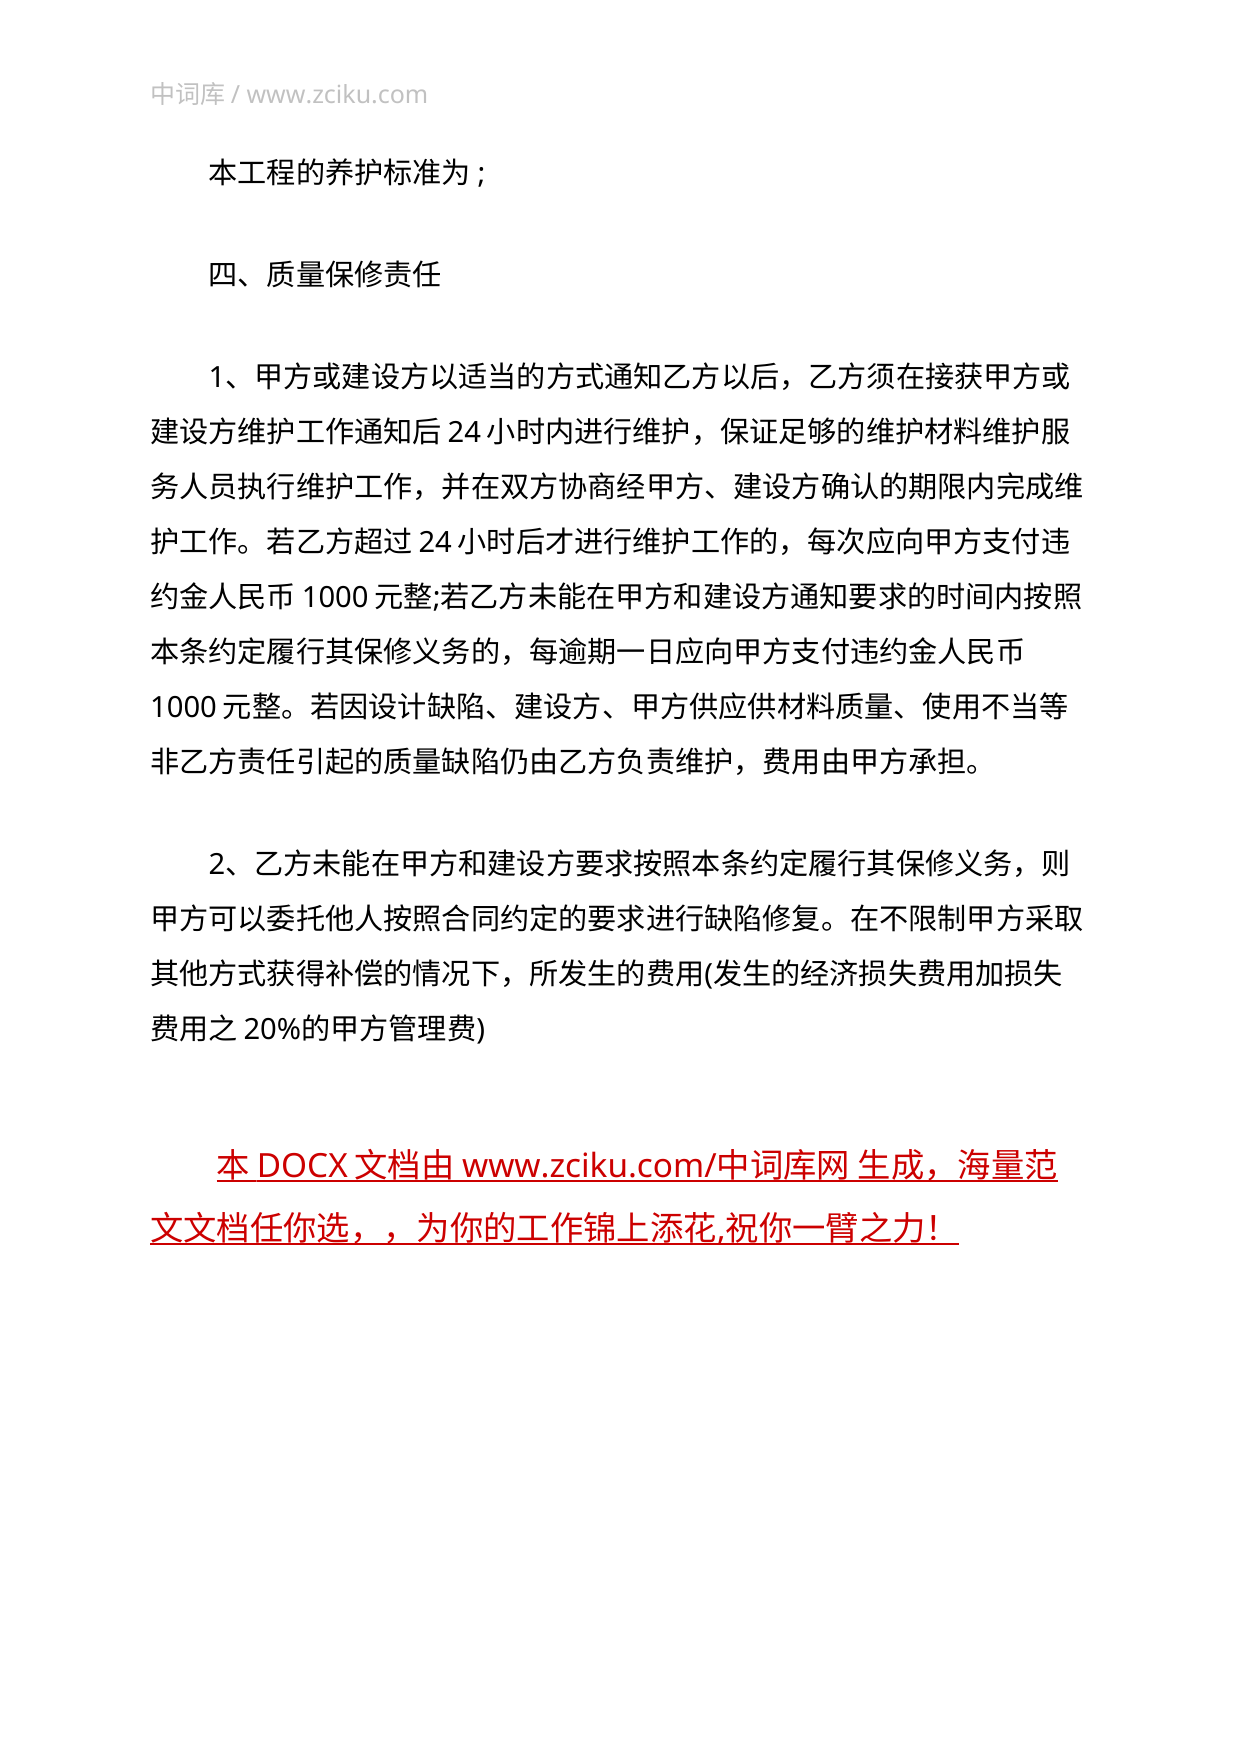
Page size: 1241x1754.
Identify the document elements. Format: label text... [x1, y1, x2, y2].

text 四、质量保修责任 [150, 252, 1090, 294]
text 本DOCX文档由 www.zciku.com/中词库网 生成，海量范文文档任你选，，为你的工作锦上添花,祝你一臂之力！ [150, 1138, 1090, 1250]
text 2、乙方未能在甲方和建设方要求按照本条约定履行其保修义务，则甲方可以委托他人按照合同约定的要求进行缺陷修复。在不限制甲方采取其他方式获得补偿的情况下，所发生的费用(发生的经济损失费用加损失费用之20%的甲方管理费) [150, 840, 1090, 1048]
text 1、甲方或建设方以适当的方式通知乙方以后，乙方须在接获甲方或建设方维护工作通知后24小时内进行维护，保证足够的维护材料维护服务人员执行维护工作，并在双方协商经甲方、建设方确认的期限内完成维护工作。若乙方超过24小时后才进行维护工作的，每次应向甲方支付违约金人民币1000元整;若乙方未能在甲方和建设方通知要求的时间内按照本条约定履行其保修义务的，每逾期一日应向甲方支付违约金人民币1000元整。若因设计缺陷、建设方、甲方供应供材料质量、使用不当等非乙方责任引起的质量缺陷仍由乙方负责维护，费用由甲方承担。 [150, 354, 1090, 781]
text 本工程的养护标准为 ; [150, 150, 1090, 192]
